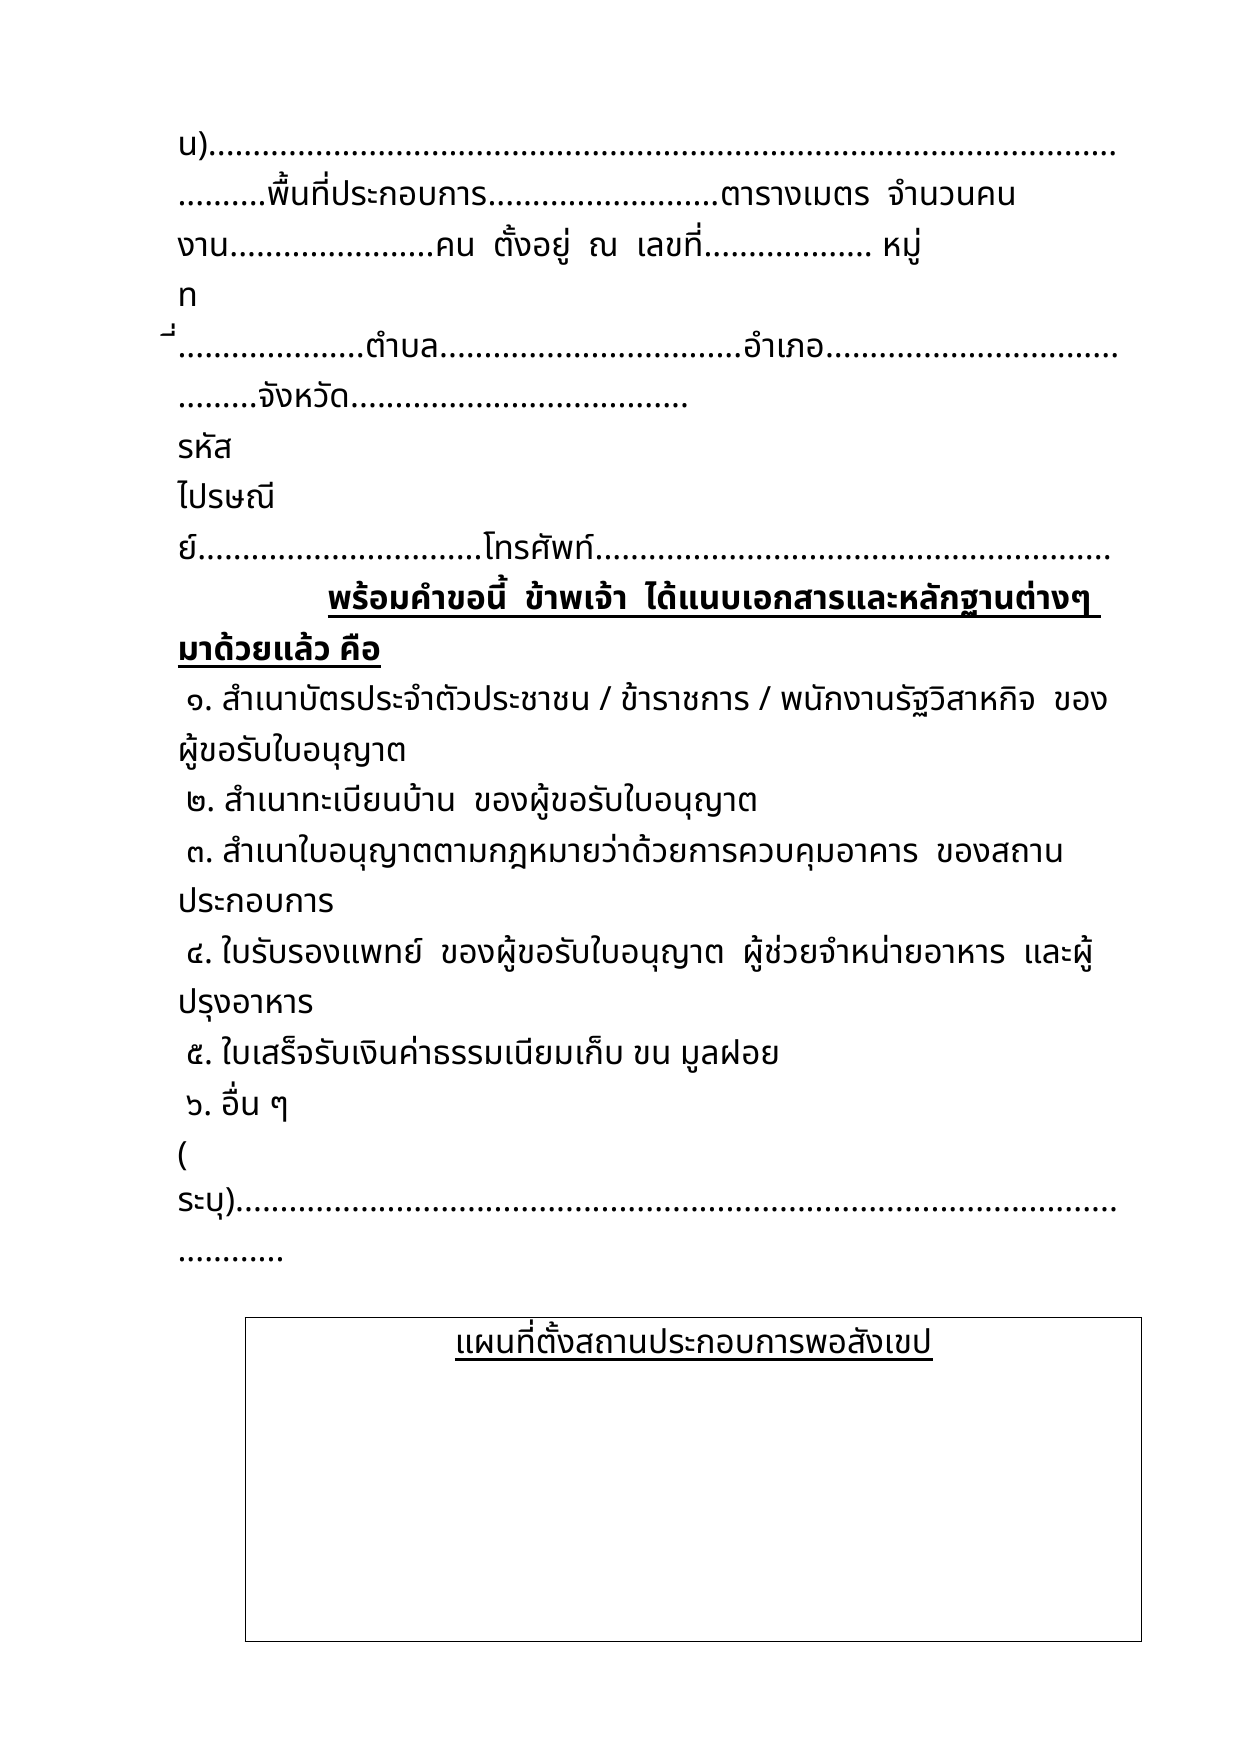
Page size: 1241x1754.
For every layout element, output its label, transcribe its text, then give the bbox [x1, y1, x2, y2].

text พร้อมคำขอนี้ ข้าพเจ้า ได้แนบเอกสารและหลักฐานต่างๆ มาด้วยแล้ว คือ [177, 574, 1122, 675]
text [177, 119, 1122, 423]
text ๒. สำเนาทะเบียนบ้าน ของผู้ขอรับใบอนุญาต [177, 776, 1122, 827]
text ๔. ใบรับรองแพทย์ ของผู้ขอรับใบอนุญาต ผู้ช่วยจำหน่ายอาหาร และผู้ปรุงอาหาร [177, 928, 1122, 1029]
table_header แผนที่ตั้งสถานประกอบการพอสังเขป [246, 1318, 1141, 1641]
text ๖. อื่น ๆ (ระบุ)............................................................................................................... [177, 1079, 1122, 1272]
text ๕. ใบเสร็จรับเงินค่าธรรมเนียมเก็บ ขน มูลฝอย [177, 1029, 1122, 1079]
text ๓. สำเนาใบอนุญาตตามกฎหมายว่าด้วยการควบคุมอาคาร ของสถานประกอบการ [177, 827, 1122, 928]
text รหัสไปรษณีย์................................โทรศัพท์.......................................................... [177, 423, 1122, 574]
text ๑. สำเนาบัตรประจำตัวประชาชน / ข้าราชการ / พนักงานรัฐวิสาหกิจ ของผู้ขอรับใบอนุญาต [177, 675, 1122, 776]
